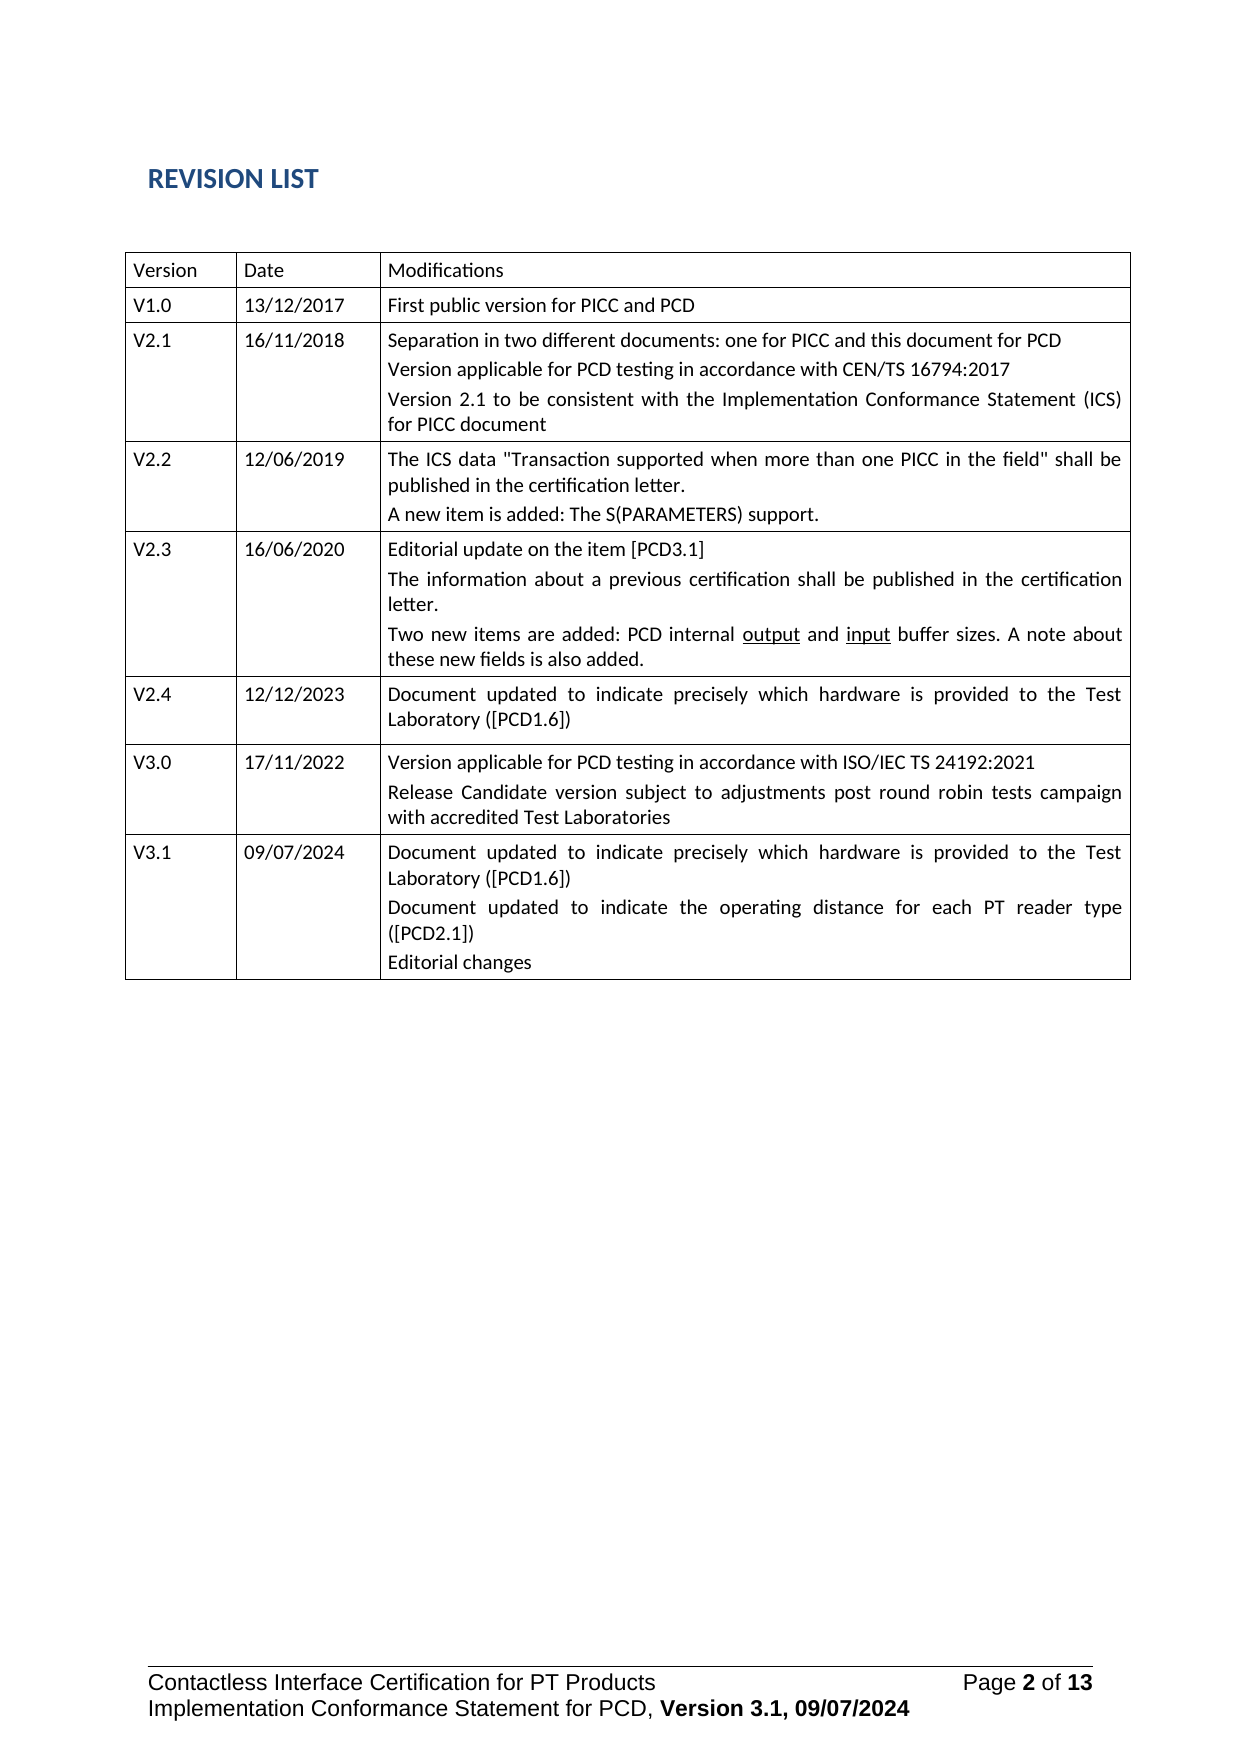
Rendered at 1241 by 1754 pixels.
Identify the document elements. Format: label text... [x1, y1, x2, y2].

table_cell Version applicable for PCD testing in accordance with ISO/IEC TS 24192:2021 Release Candidate version subject to adjustments post round robin tests campaign with accredited Test Laboratories [381, 745, 1130, 834]
table_cell First public version for PICC and PCD [381, 288, 1130, 322]
table_cell V3.0 [126, 745, 236, 834]
table_cell V2.2 [126, 442, 236, 531]
table_cell Editorial update on the item [PCD3.1] The information about a previous certification shall be published in the certification letter. Two new items are added: PCD internal output and input buffer sizes. A note about these new fields is also added. [381, 532, 1130, 676]
table_cell 17/11/2022 [237, 745, 380, 834]
table_cell V1.0 [126, 288, 236, 322]
table_cell 09/07/2024 [237, 835, 380, 979]
table_cell The ICS data "Transaction supported when more than one PICC in the field" shall be published in the certification letter. A new item is added: The S(PARAMETERS) support. [381, 442, 1130, 531]
table_cell V2.3 [126, 532, 236, 676]
table_header Version [126, 253, 236, 287]
table_cell V3.1 [126, 835, 236, 979]
table_cell 13/12/2017 [237, 288, 380, 322]
table_cell 16/06/2020 [237, 532, 380, 676]
table_cell V2.1 [126, 323, 236, 441]
table_cell 12/06/2019 [237, 442, 380, 531]
table_cell Document updated to indicate precisely which hardware is provided to the Test Laboratory ([PCD1.6]) Document updated to indicate the operating distance for each PT reader type ([PCD2.1]) Editorial changes [381, 835, 1130, 979]
table_header Modifications [381, 253, 1130, 287]
table_cell Document updated to indicate precisely which hardware is provided to the Test Laboratory ([PCD1.6]) [381, 677, 1130, 744]
table_cell Separation in two different documents: one for PICC and this document for PCD Version applicable for PCD testing in accordance with CEN/TS 16794:2017 Version 2.1 to be consistent with the Implementation Conformance Statement (ICS) for PICC document [381, 323, 1130, 441]
table_header Date [237, 253, 380, 287]
table_cell 12/12/2023 [237, 677, 380, 744]
text REVISION LIST [148, 160, 1093, 196]
table_cell V2.4 [126, 677, 236, 744]
table_cell 16/11/2018 [237, 323, 380, 441]
